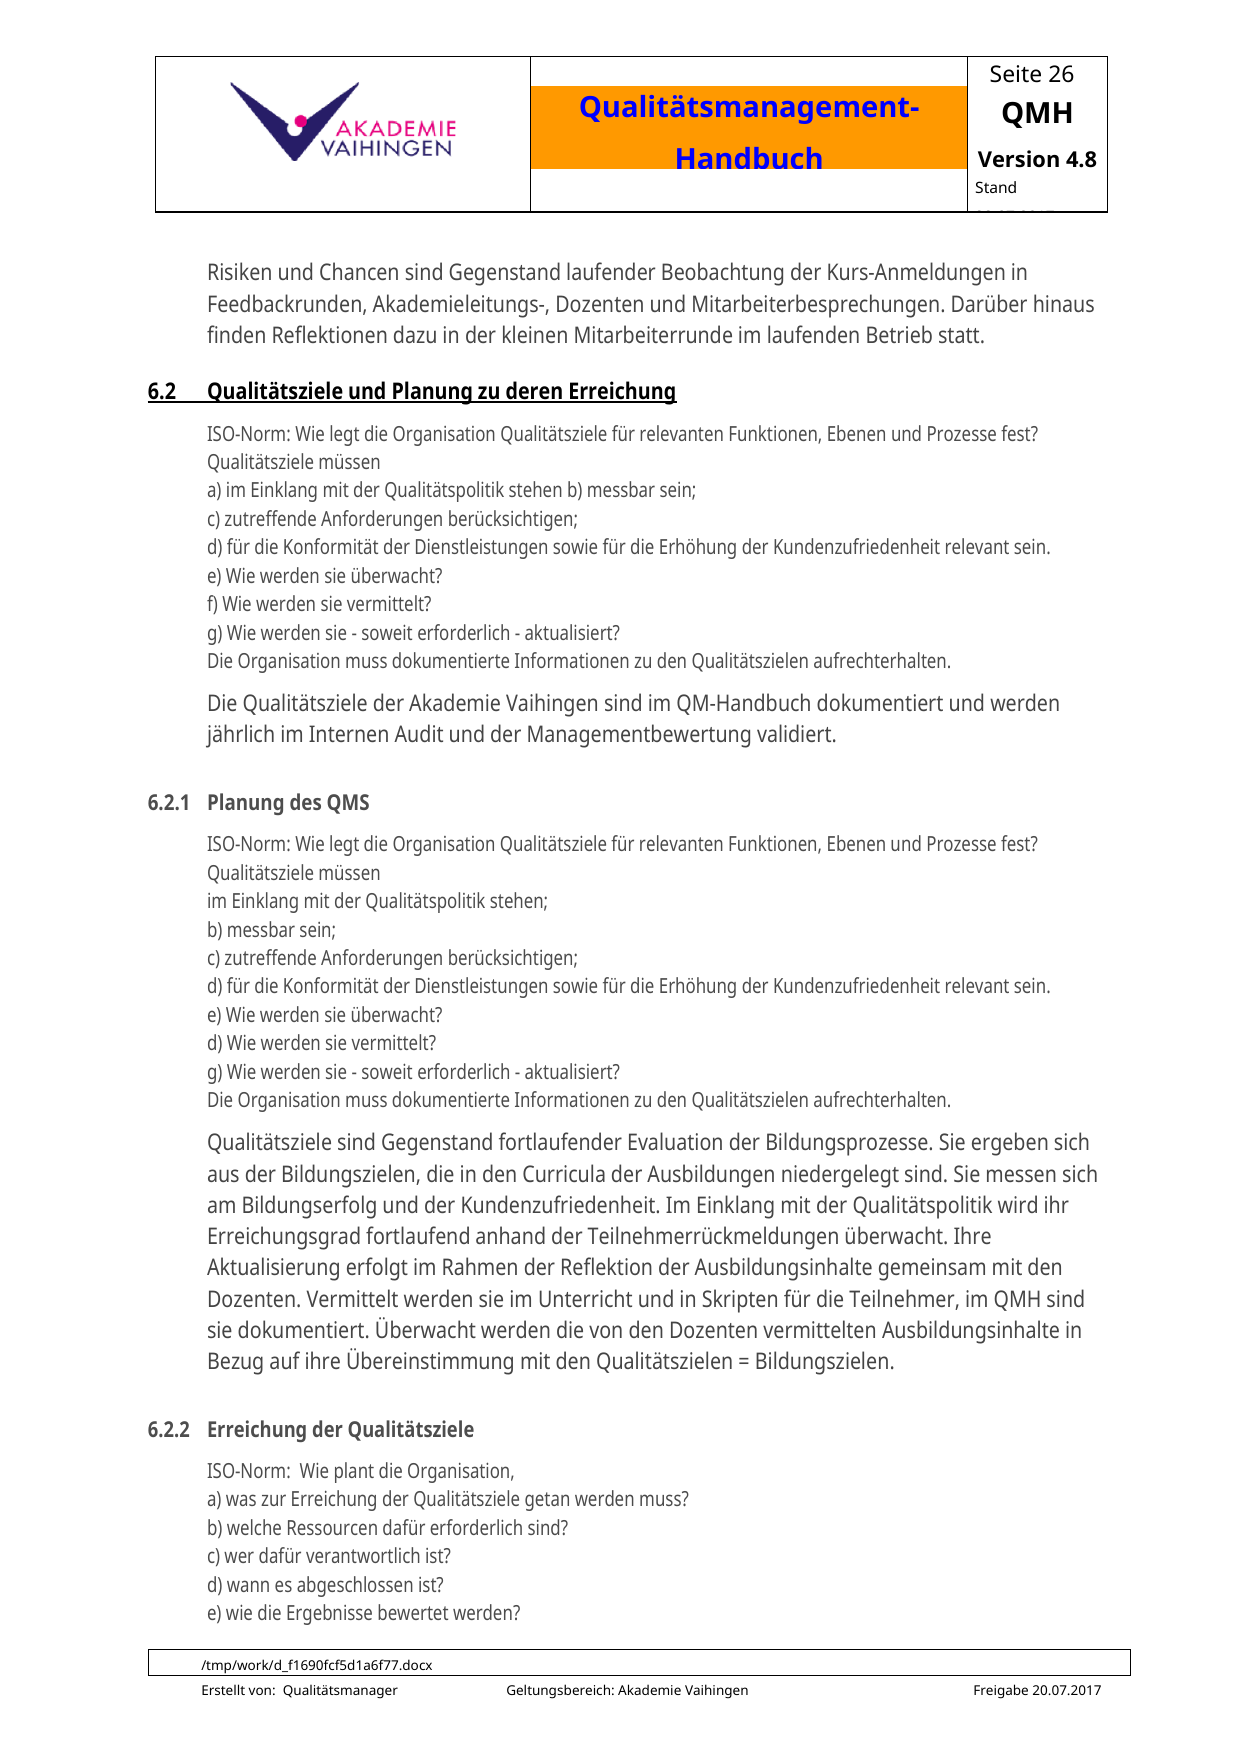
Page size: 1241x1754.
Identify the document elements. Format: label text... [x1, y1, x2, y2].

text e) Wie werden sie überwacht? [207, 561, 1107, 589]
text Die Organisation muss dokumentierte Informationen zu den Qualitätszielen aufrechterhalten. [207, 1085, 1107, 1114]
text d) für die Konformität der Dienstleistungen sowie für die Erhöhung der Kundenzufriedenheit relevant sein. [207, 972, 1107, 1000]
text Risiken und Chancen sind Gegenstand laufender Beobachtung der Kurs-Anmeldungen in Feedbackrunden, Akademieleitungs-, Dozenten und Mitarbeiterbesprechungen. Darüber hinaus finden Reflektionen dazu in der kleinen Mitarbeiterrunde im laufenden Betrieb statt. [207, 256, 1107, 350]
text e) wie die Ergebnisse bewertet werden? [207, 1598, 1107, 1627]
picture [230, 82, 456, 161]
text a) was zur Erreichung der Qualitätsziele getan werden muss? [207, 1484, 1107, 1513]
text c) zutreffende Anforderungen berücksichtigen; [207, 504, 1107, 532]
text Qualitätsziele müssen [207, 858, 1107, 886]
text f) Wie werden sie vermittelt? [207, 589, 1107, 618]
text g) Wie werden sie - soweit erforderlich - aktualisiert? [207, 1057, 1107, 1085]
text im Einklang mit der Qualitätspolitik stehen; [207, 886, 1107, 915]
text Die Organisation muss dokumentierte Informationen zu den Qualitätszielen aufrechterhalten. [207, 646, 1107, 675]
text Qualitätsziele sind Gegenstand fortlaufender Evaluation der Bildungsprozesse. Sie ergeben sich aus der Bildungszielen, die in den Curricula der Ausbildungen niedergelegt sind. Sie messen sich am Bildungserfolg und der Kundenzufriedenheit. Im Einklang mit der Qualitätspolitik wird ihr Erreichungsgrad fortlaufend anhand der Teilnehmerrückmeldungen überwacht. Ihre Aktualisierung erfolgt im Rahmen der Reflektion der Ausbildungsinhalte gemeinsam mit den Dozenten. Vermittelt werden sie im Unterricht und in Skripten für die Teilnehmer, im QMH sind sie dokumentiert. Überwacht werden die von den Dozenten vermittelten Ausbildungsinhalte in Bezug auf ihre Übereinstimmung mit den Qualitätszielen = Bildungszielen. [207, 1126, 1107, 1376]
text d) für die Konformität der Dienstleistungen sowie für die Erhöhung der Kundenzufriedenheit relevant sein. [207, 532, 1107, 561]
text g) Wie werden sie - soweit erforderlich - aktualisiert? [207, 618, 1107, 646]
subtitle 6.2.2 Erreichung der Qualitätsziele [148, 1414, 1107, 1444]
text c) zutreffende Anforderungen berücksichtigen; [207, 943, 1107, 972]
subtitle 6.2 Qualitätsziele und Planung zu deren Erreichung [148, 375, 1107, 406]
text Die Qualitätsziele der Akademie Vaihingen sind im QM-Handbuch dokumentiert und werden jährlich im Internen Audit und der Managementbewertung validiert. [207, 687, 1107, 750]
text c) wer dafür verantwortlich ist? [207, 1541, 1107, 1570]
text a) im Einklang mit der Qualitätspolitik stehen b) messbar sein; [207, 476, 1107, 504]
text b) welche Ressourcen dafür erforderlich sind? [207, 1513, 1107, 1541]
text d) Wie werden sie vermittelt? [207, 1028, 1107, 1057]
text d) wann es abgeschlossen ist? [207, 1570, 1107, 1598]
text e) Wie werden sie überwacht? [207, 1000, 1107, 1028]
text ISO-Norm: Wie legt die Organisation Qualitätsziele für relevanten Funktionen, Ebenen und Prozesse fest? [207, 829, 1107, 858]
text ISO-Norm: Wie legt die Organisation Qualitätsziele für relevanten Funktionen, Ebenen und Prozesse fest? Qualitätsziele müssen [207, 419, 1107, 476]
text ISO-Norm: Wie plant die Organisation, [207, 1456, 1107, 1484]
text b) messbar sein; [207, 915, 1107, 943]
subtitle 6.2.1 Planung des QMS [148, 787, 1107, 817]
